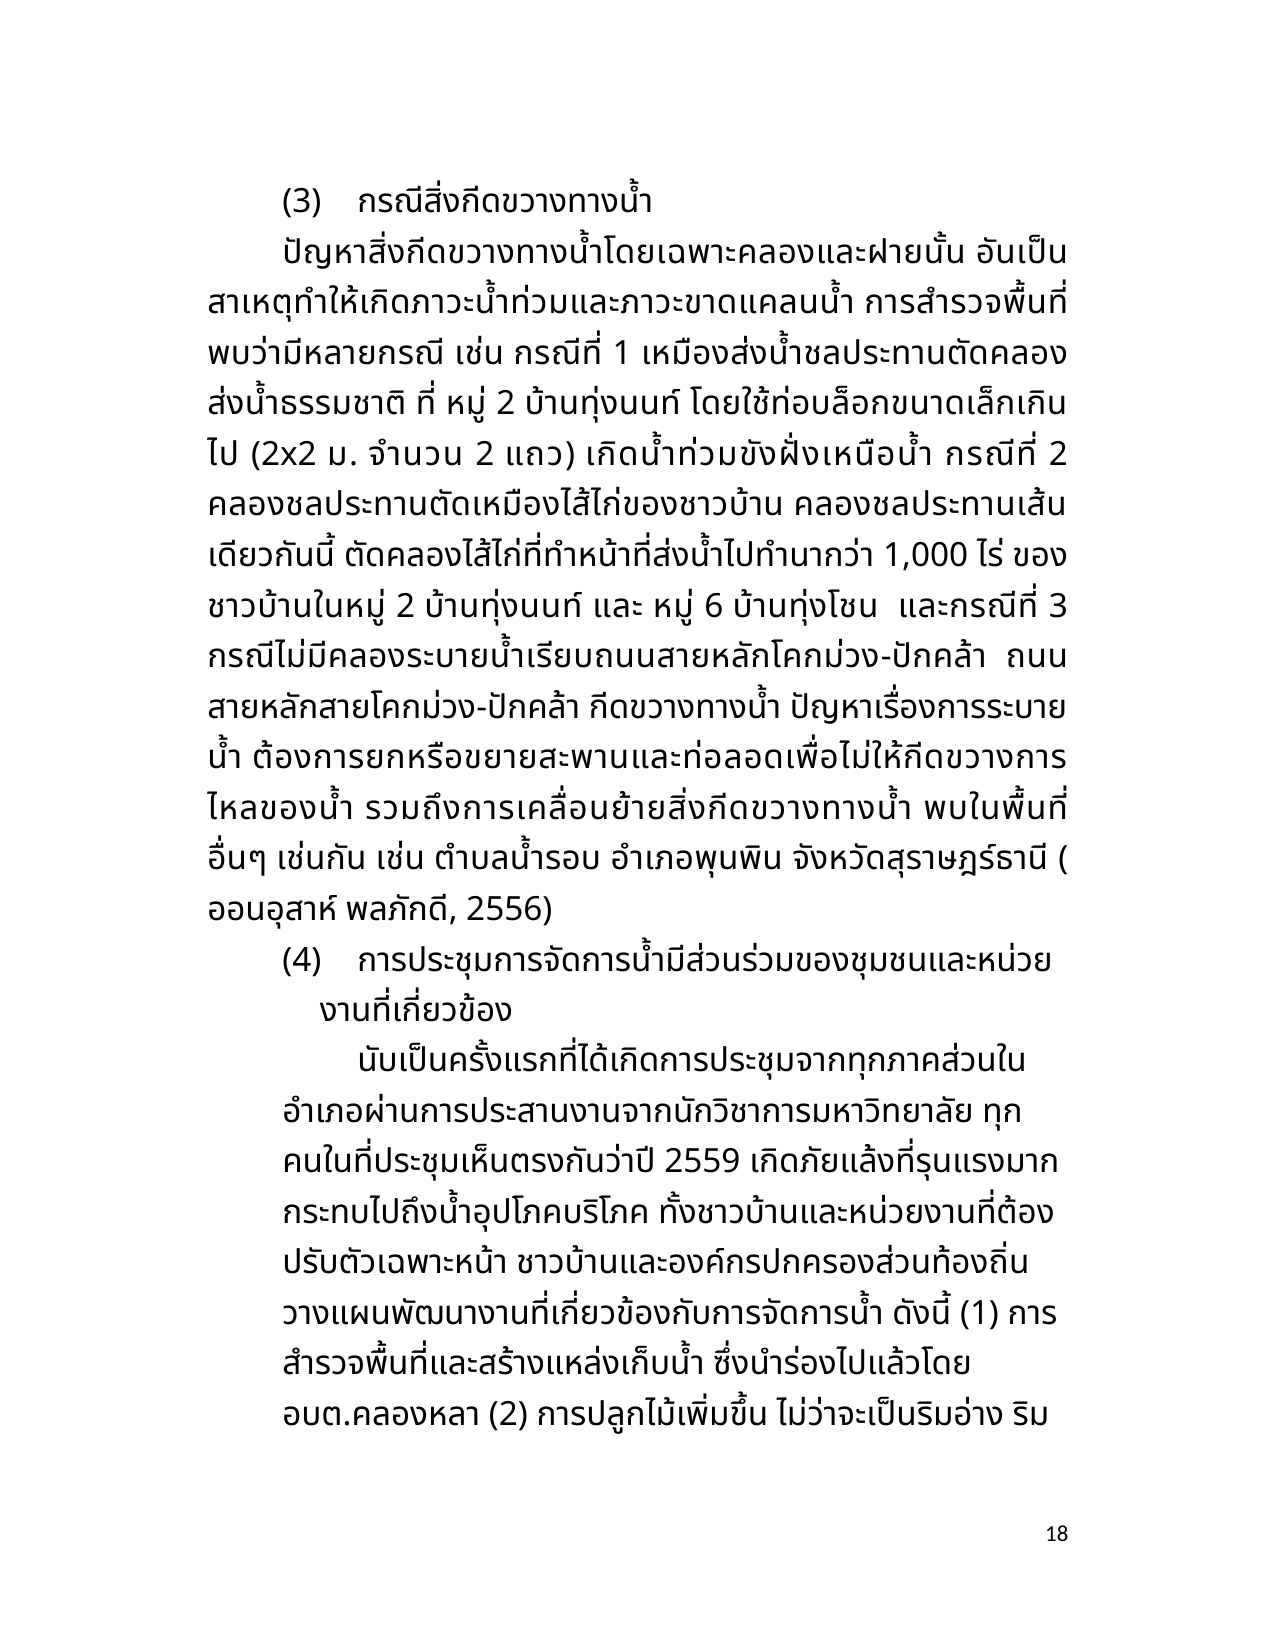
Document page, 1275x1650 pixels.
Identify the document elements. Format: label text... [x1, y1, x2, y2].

list กรณีสิ่งกีดขวางทางน้ำ [282, 177, 1068, 228]
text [282, 1036, 1068, 1440]
list ปัญหาสิ่งกีดขวางทางน้ำโดยเฉพาะคลองและฝายนั้น อันเป็นสาเหตุทำให้เกิดภาวะน้ำท่วมและภาวะขาดแคลนน้ำ การสำรวจพื้นที่พบว่ามีหลายกรณี เช่น กรณีที่ 1 เหมืองส่งน้ำชลประทานตัดคลองส่งน้ำธรรมชาติ ที่ หมู่ 2 บ้านทุ่งนนท์ โดยใช้ท่อบล็อกขนาดเล็กเกินไป (2x2 ม. จำนวน 2 แถว) เกิดน้ำท่วมขังฝั่งเหนือน้ำ กรณีที่ 2 คลองชลประทานตัดเหมืองไส้ไก่ของชาวบ้าน คลองชลประทานเส้นเดียวกันนี้ ตัดคลองไส้ไก่ที่ทำหน้าที่ส่งน้ำไปทำนากว่า 1,000 ไร่ ของชาวบ้านในหมู่ 2 บ้านทุ่งนนท์ และ หมู่ 6 บ้านทุ่งโชน และกรณีที่ 3 กรณีไม่มีคลองระบายน้ำเรียบถนนสายหลักโคกม่วง-ปักคล้า ถนนสายหลักสายโคกม่วง-ปักคล้า กีดขวางทางน้ำ ปัญหาเรื่องการระบายน้ำ ต้องการยกหรือขยายสะพานและท่อลอดเพื่อไม่ให้กีดขวางการไหลของน้ำ รวมถึงการเคลื่อนย้ายสิ่งกีดขวางทางน้ำ พบในพื้นที่อื่นๆ เช่นกัน เช่น ตำบลน้ำรอบ อำเภอพุนพิน จังหวัดสุราษฎร์ธานี (ออนอุสาห์ พลภักดี, 2556) [207, 228, 1068, 935]
list การประชุมการจัดการน้ำมีส่วนร่วมของชุมชนและหน่วยงานที่เกี่ยวข้อง [282, 935, 1068, 1036]
